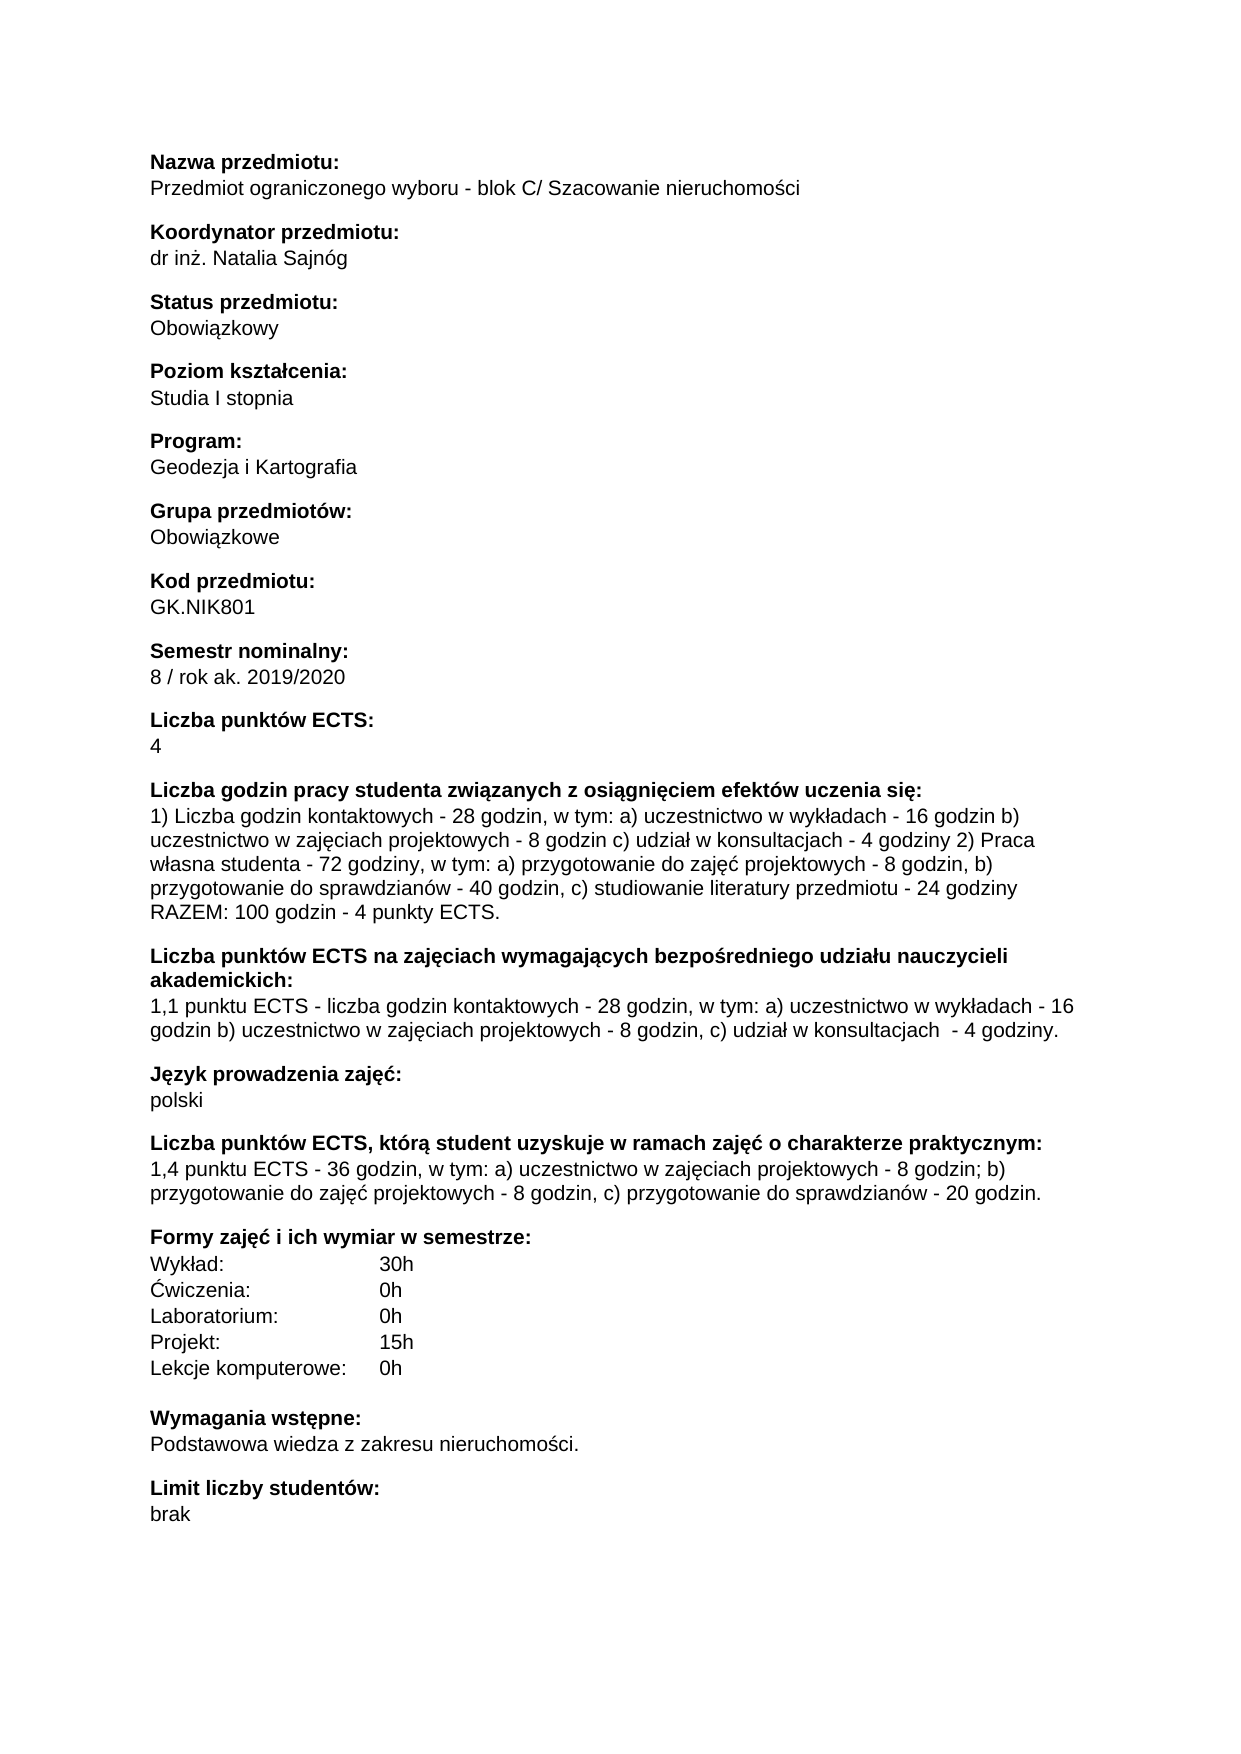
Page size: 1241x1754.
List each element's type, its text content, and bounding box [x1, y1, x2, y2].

table_cell Laboratorium: [140, 1304, 367, 1328]
text Studia I stopnia [150, 385, 1090, 409]
text Program: [150, 429, 1090, 453]
table_cell Ćwiczenia: [140, 1278, 367, 1302]
text Kod przedmiotu: [150, 569, 1090, 593]
text Obowiązkowy [150, 316, 1090, 339]
text 8 / rok ak. 2019/2020 [150, 664, 1090, 688]
text Język prowadzenia zajęć: [150, 1061, 1090, 1085]
text Podstawowa wiedza z zakresu nieruchomości. [150, 1432, 1090, 1456]
text Koordynator przedmiotu: [150, 220, 1090, 244]
table_cell Lekcje komputerowe: [140, 1356, 367, 1380]
table_cell Projekt: [140, 1330, 367, 1354]
text Liczba punktów ECTS: [150, 708, 1090, 732]
text Limit liczby studentów: [150, 1476, 1090, 1499]
text brak [150, 1502, 1090, 1526]
text 1) Liczba godzin kontaktowych - 28 godzin, w tym: a) uczestnictwo w wykładach - 16 godzin b) uczestnictwo w zajęciach projektowych - 8 godzin c) udział w konsultacjach - 4 godziny 2) Praca własna studenta - 72 godziny, w tym: a) przygotowanie do zajęć projektowych - 8 godzin, b) przygotowanie do sprawdzianów - 40 godzin, c) studiowanie literatury przedmiotu - 24 godziny RAZEM: 100 godzin - 4 punkty ECTS. [150, 804, 1090, 924]
text Liczba punktów ECTS na zajęciach wymagających bezpośredniego udziału nauczycieli akademickich: [150, 944, 1090, 992]
table_header Wykład: [140, 1252, 367, 1276]
text Poziom kształcenia: [150, 359, 1090, 383]
text Semestr nominalny: [150, 638, 1090, 662]
text Nazwa przedmiotu: [150, 150, 1090, 174]
text Obowiązkowe [150, 525, 1090, 549]
table_cell 0h [369, 1354, 597, 1380]
text GK.NIK801 [150, 595, 1090, 619]
text 1,1 punktu ECTS - liczba godzin kontaktowych - 28 godzin, w tym: a) uczestnictwo w wykładach - 16 godzin b) uczestnictwo w zajęciach projektowych - 8 godzin, c) udział w konsultacjach - 4 godziny. [150, 994, 1090, 1042]
table_cell 15h [369, 1328, 597, 1354]
text polski [150, 1087, 1090, 1111]
text Wymagania wstępne: [150, 1406, 1090, 1430]
text 1,4 punktu ECTS - 36 godzin, w tym: a) uczestnictwo w zajęciach projektowych - 8 godzin; b) przygotowanie do zajęć projektowych - 8 godzin, c) przygotowanie do sprawdzianów - 20 godzin. [150, 1157, 1090, 1205]
text Grupa przedmiotów: [150, 499, 1090, 523]
text Przedmiot ograniczonego wyboru - blok C/ Szacowanie nieruchomości [150, 176, 1090, 200]
text 4 [150, 734, 1090, 758]
text dr inż. Natalia Sajnóg [150, 246, 1090, 270]
table_cell 0h [369, 1276, 597, 1302]
text Formy zajęć i ich wymiar w semestrze: [150, 1225, 1090, 1249]
text Liczba godzin pracy studenta związanych z osiągnięciem efektów uczenia się: [150, 778, 1090, 802]
text Geodezja i Kartografia [150, 455, 1090, 479]
text Liczba punktów ECTS, którą student uzyskuje w ramach zajęć o charakterze praktycznym: [150, 1131, 1090, 1155]
table_cell 0h [369, 1302, 597, 1328]
table_header 30h [369, 1252, 597, 1276]
text Status przedmiotu: [150, 289, 1090, 313]
